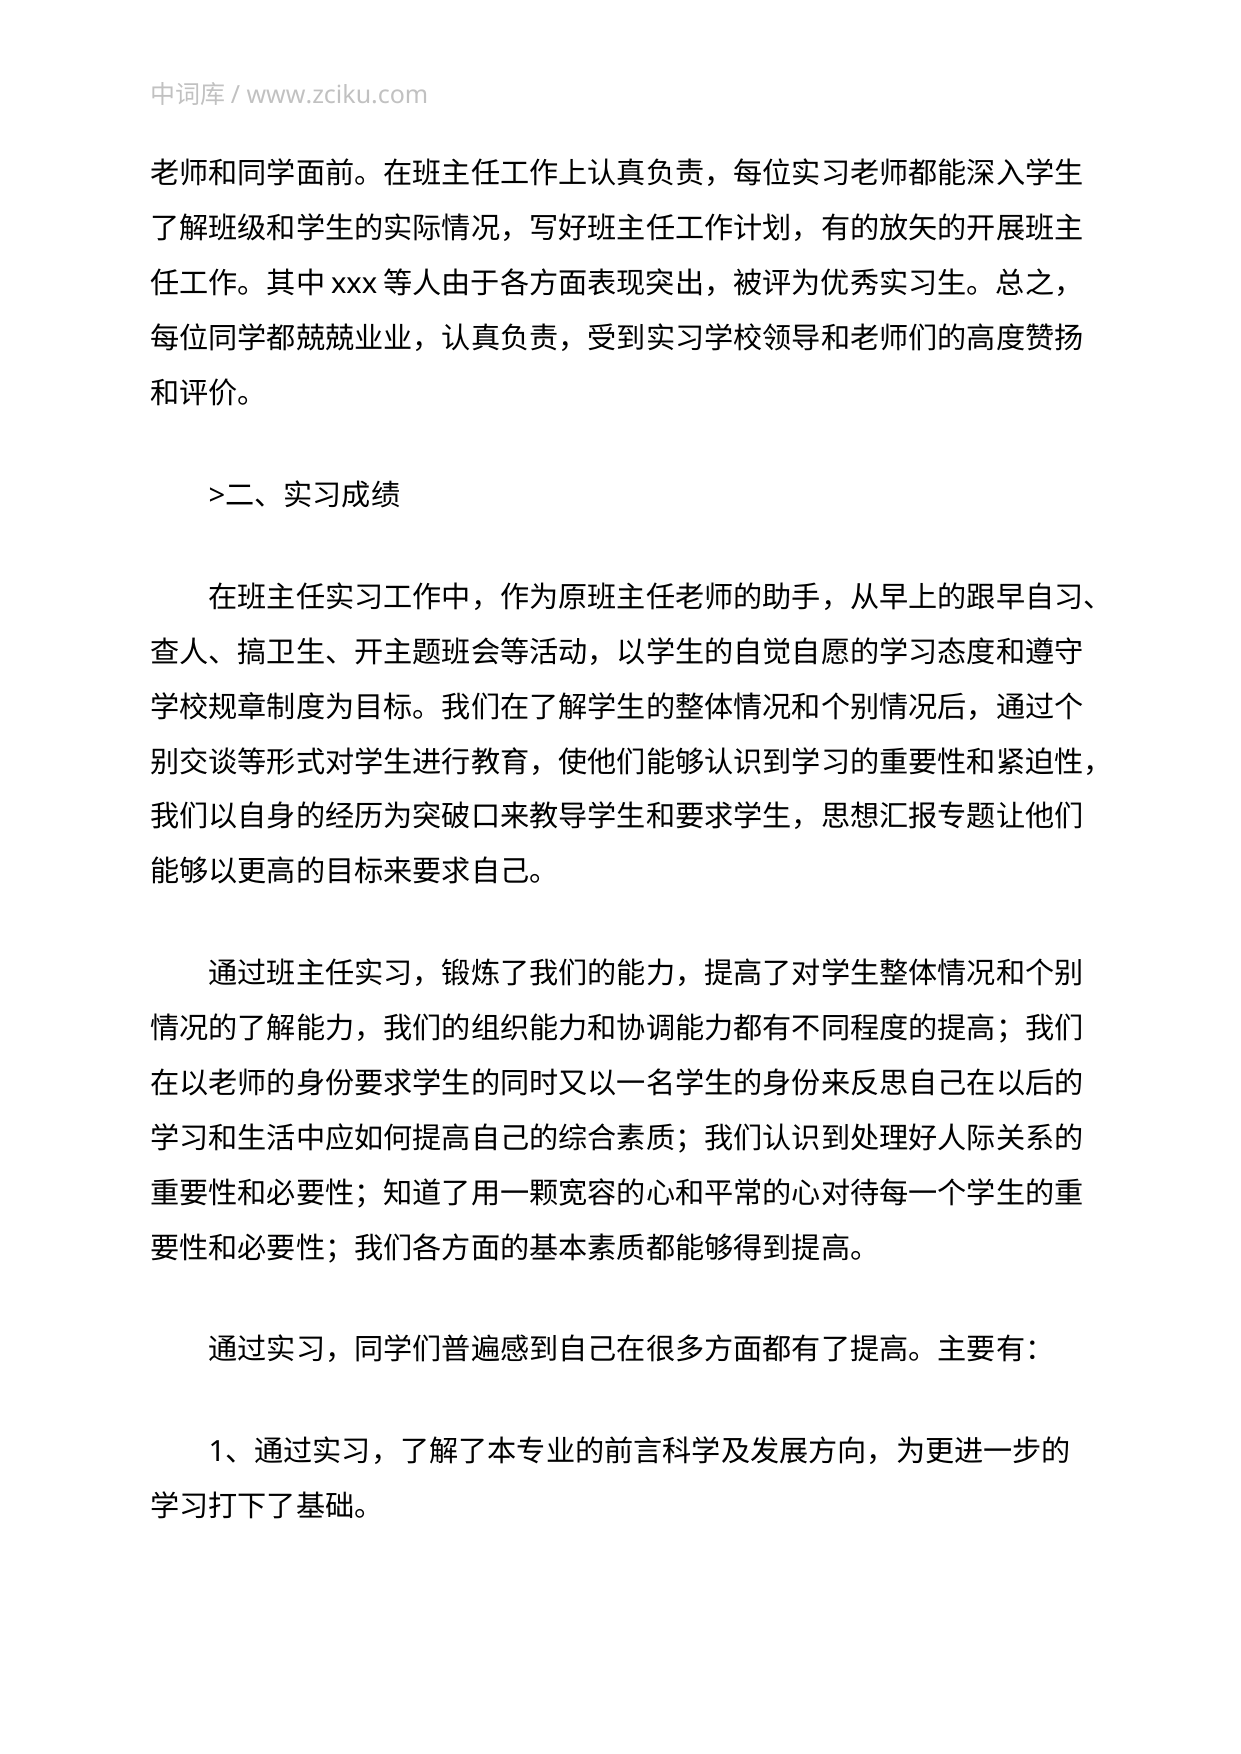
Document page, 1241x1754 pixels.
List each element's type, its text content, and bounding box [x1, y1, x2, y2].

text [150, 150, 1090, 412]
text 通过实习，同学们普遍感到自己在很多方面都有了提高。主要有： [150, 1326, 1090, 1368]
text 通过班主任实习，锻炼了我们的能力，提高了对学生整体情况和个别情况的了解能力，我们的组织能力和协调能力都有不同程度的提高；我们在以老师的身份要求学生的同时又以一名学生的身份来反思自己在以后的学习和生活中应如何提高自己的综合素质；我们认识到处理好人际关系的重要性和必要性；知道了用一颗宽容的心和平常的心对待每一个学生的重要性和必要性；我们各方面的基本素质都能够得到提高。 [150, 950, 1090, 1266]
text 1、通过实习，了解了本专业的前言科学及发展方向，为更进一步的学习打下了基础。 [150, 1428, 1090, 1525]
text 在班主任实习工作中，作为原班主任老师的助手，从早上的跟早自习、查人、搞卫生、开主题班会等活动，以学生的自觉自愿的学习态度和遵守学校规章制度为目标。我们在了解学生的整体情况和个别情况后，通过个别交谈等形式对学生进行教育，使他们能够认识到学习的重要性和紧迫性，我们以自身的经历为突破口来教导学生和要求学生，思想汇报专题让他们能够以更高的目标来要求自己。 [150, 573, 1090, 890]
text >二、实习成绩 [150, 471, 1090, 514]
